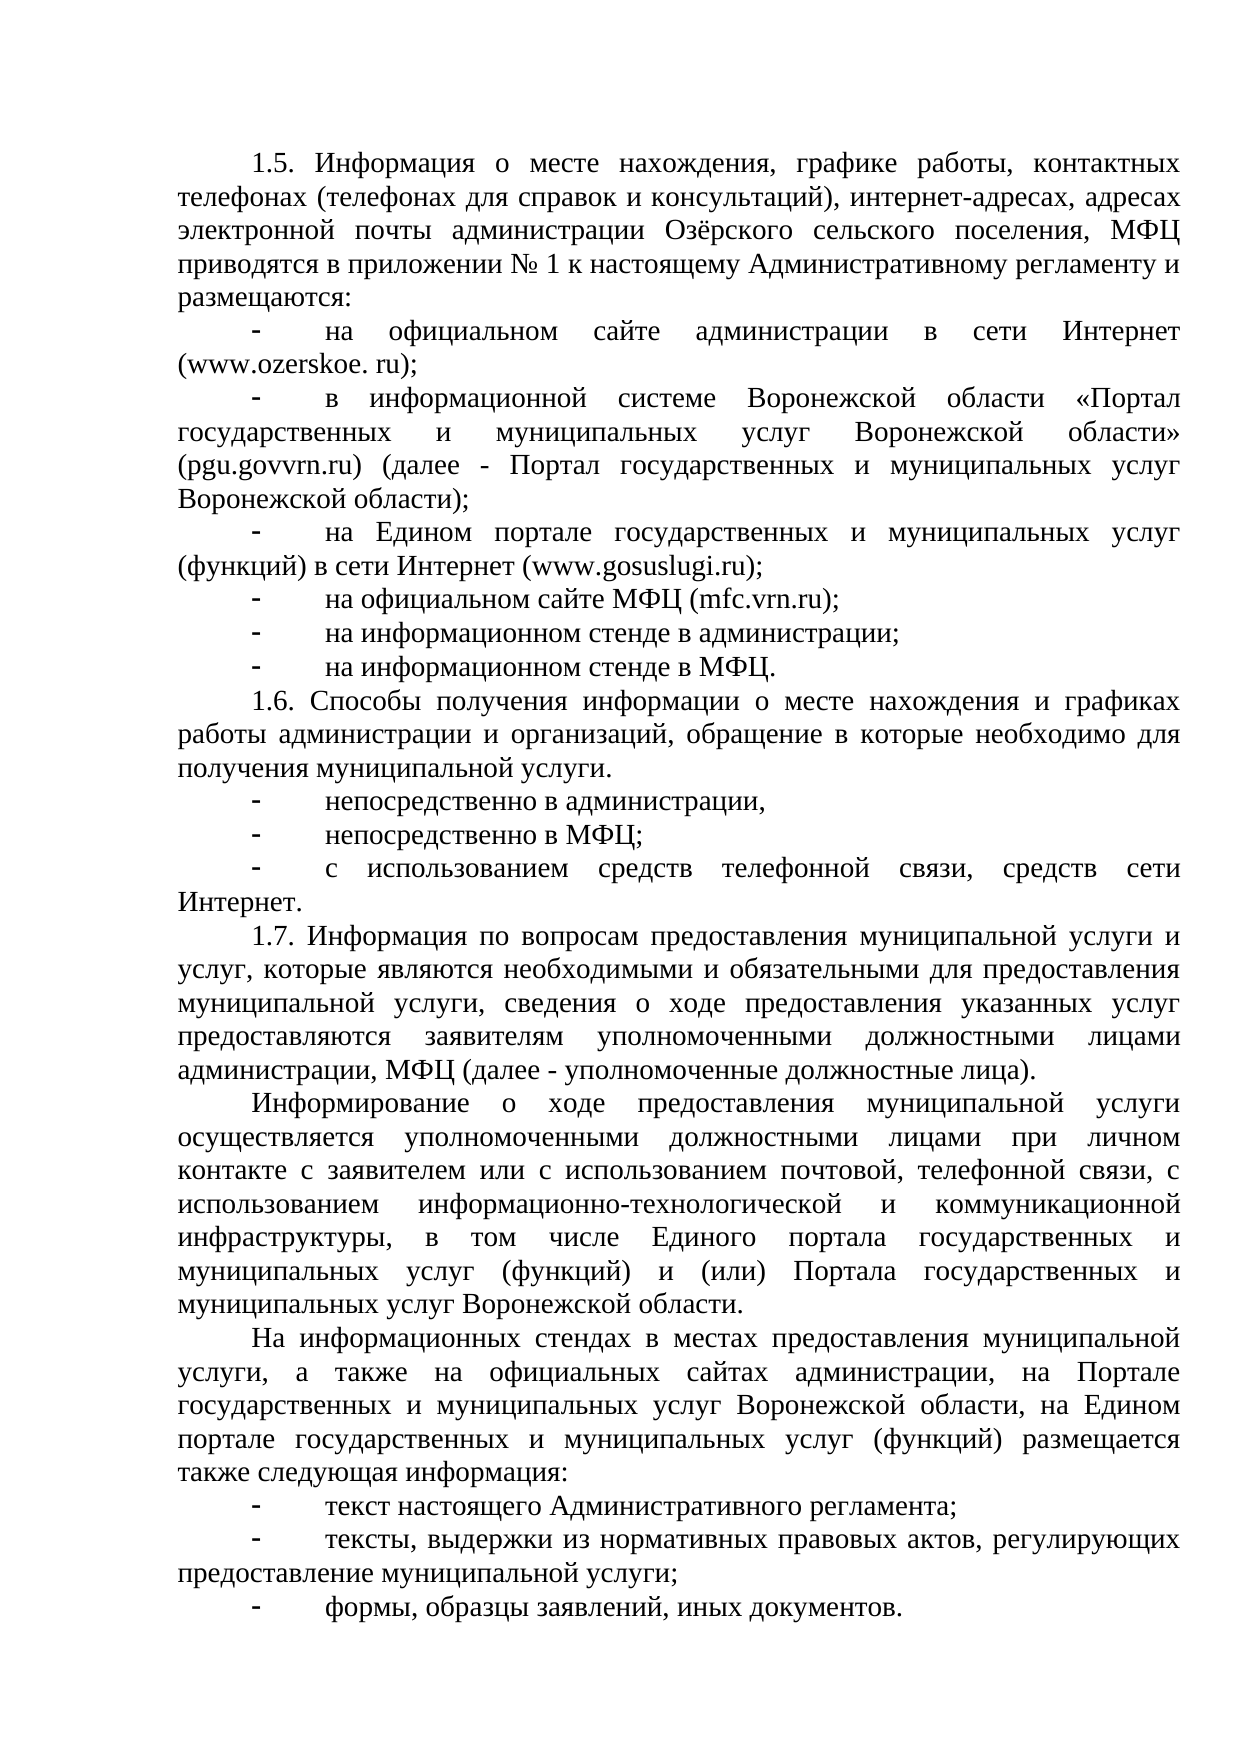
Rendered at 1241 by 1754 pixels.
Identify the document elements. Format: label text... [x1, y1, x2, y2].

list на информационном стенде в администрации; [177, 615, 1181, 649]
list на информационном стенде в МФЦ. [177, 649, 1181, 683]
text 1.7. Информация по вопросам предоставления муниципальной услуги и услуг, которые являются необходимыми и обязательными для предоставления муниципальной услуги, сведения о ходе предоставления указанных услуг предоставляются заявителям уполномоченными должностными лицами администрации, МФЦ (далее - уполномоченные должностные лица). [177, 918, 1181, 1085]
list непосредственно в МФЦ; [177, 817, 1181, 851]
list на Едином портале государственных и муниципальных услуг (функций) в сети Интернет (www.gosuslugi.ru); [177, 514, 1181, 582]
list непосредственно в администрации, [177, 783, 1181, 817]
list с использованием средств телефонной связи, средств сети Интернет. [177, 851, 1181, 918]
text 1.5. Информация о месте нахождения, графике работы, контактных телефонах (телефонах для справок и консультаций), интернет-адресах, адресах электронной почты администрации Озёрского сельского поселения, МФЦ приводятся в приложении № 1 к настоящему Административному регламенту и размещаются: [177, 145, 1181, 313]
list на официальном сайте администрации в сети Интернет (www.ozerskoe. ru); [177, 313, 1181, 380]
list текст настоящего Административного регламента; [177, 1488, 1181, 1522]
list в информационной системе Воронежской области «Портал государственных и муниципальных услуг Воронежской области» (pgu.govvrn.ru) (далее - Портал государственных и муниципальных услуг Воронежской области); [177, 380, 1181, 514]
text На информационных стендах в местах предоставления муниципальной услуги, а также на официальных сайтах администрации, на Портале государственных и муниципальных услуг Воронежской области, на Едином портале государственных и муниципальных услуг (функций) размещается также следующая информация: [177, 1320, 1181, 1488]
list формы, образцы заявлений, иных документов. [177, 1589, 1181, 1622]
list на официальном сайте МФЦ (mfc.vrn.ru); [177, 582, 1181, 615]
text Информирование о ходе предоставления муниципальной услуги осуществляется уполномоченными должностными лицами при личном контакте с заявителем или с использованием почтовой, телефонной связи, с использованием информационно-технологической и коммуникационной инфраструктуры, в том числе Единого портала государственных и муниципальных услуг (функций) и (или) Портала государственных и муниципальных услуг Воронежской области. [177, 1085, 1181, 1320]
list тексты, выдержки из нормативных правовых актов, регулирующих предоставление муниципальной услуги; [177, 1522, 1181, 1589]
text 1.6. Способы получения информации о месте нахождения и графиках работы администрации и организаций, обращение в которые необходимо для получения муниципальной услуги. [177, 683, 1181, 783]
